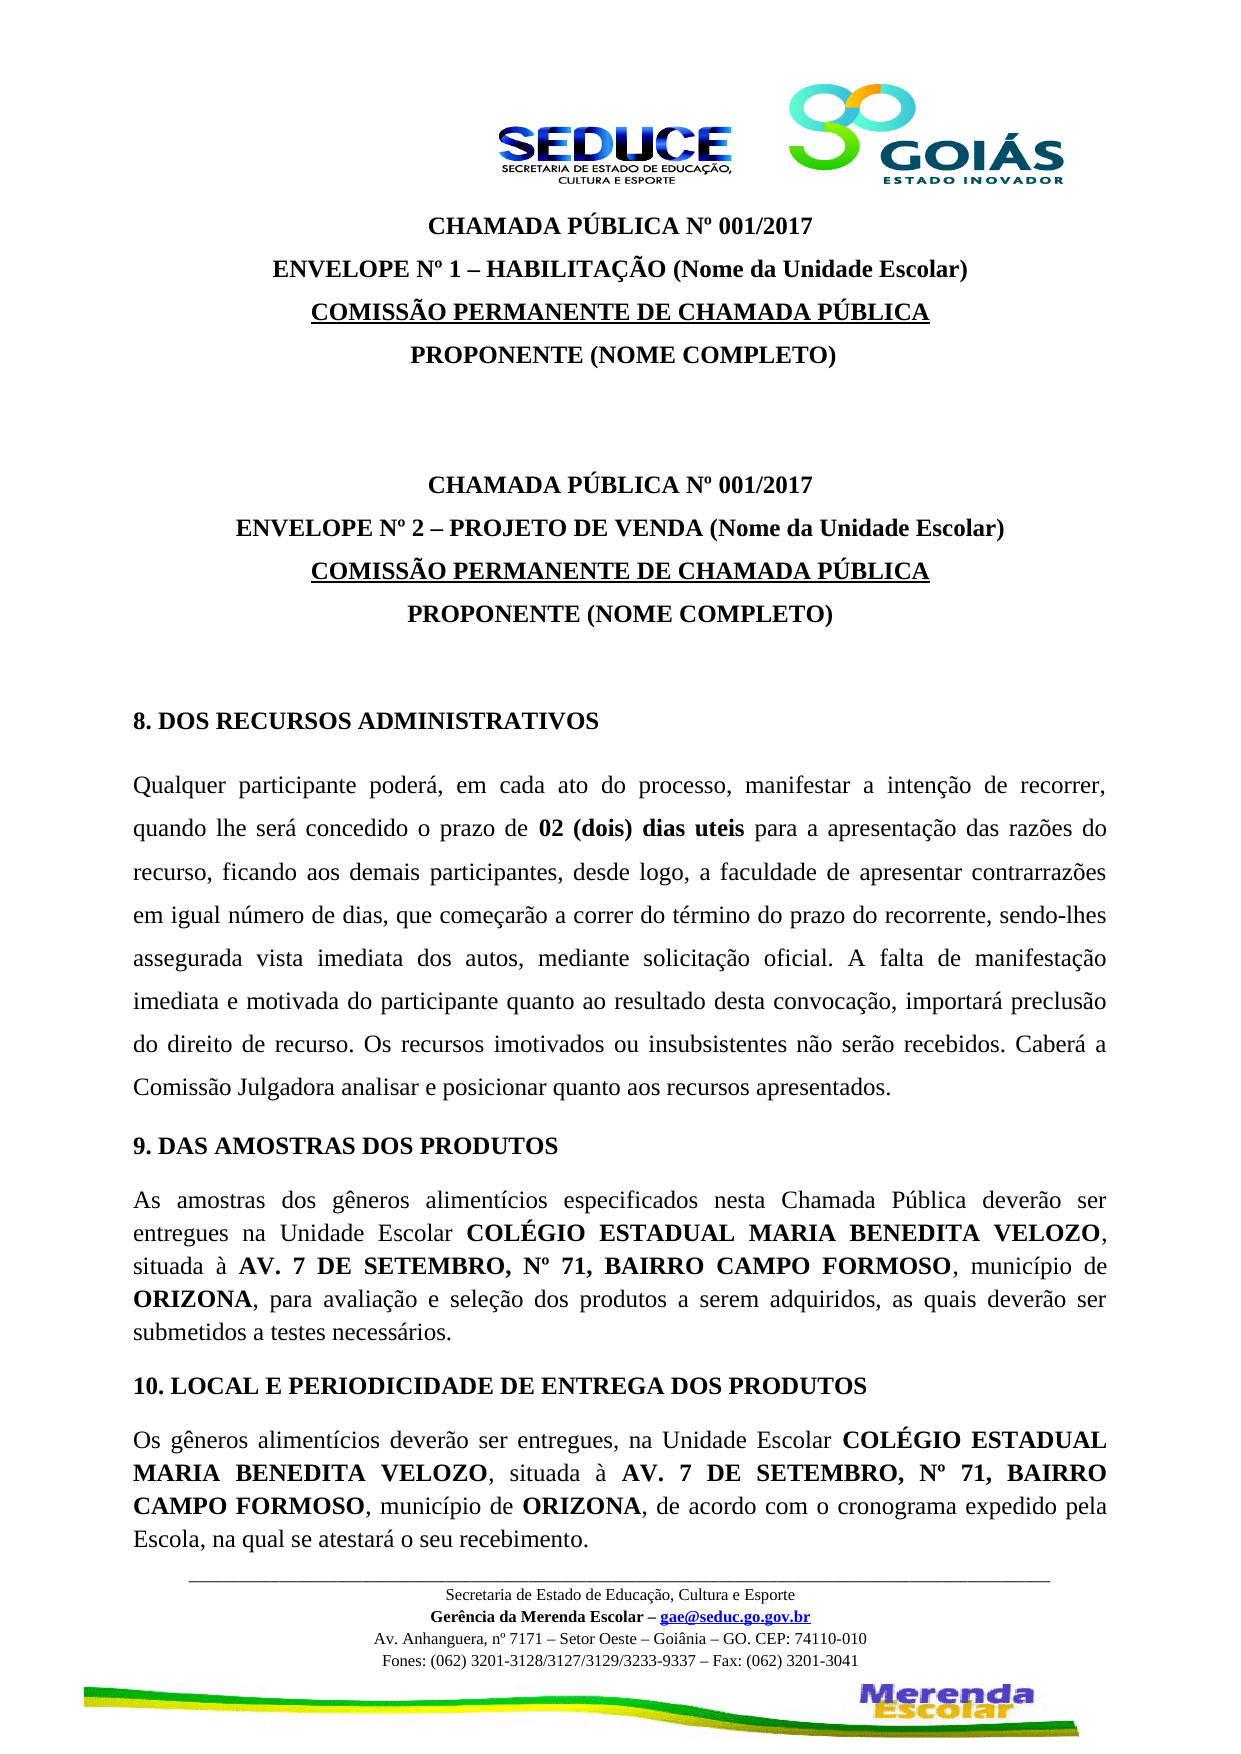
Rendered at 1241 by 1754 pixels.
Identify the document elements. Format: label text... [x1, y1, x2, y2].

text ENVELOPE Nº 1 – HABILITAÇÃO (Nome da Unidade Escolar) [133, 254, 1107, 283]
text CHAMADA PÚBLICA Nº 001/2017 [133, 211, 1107, 240]
picture [477, 73, 1108, 212]
text Os gêneros alimentícios deverão ser entregues, na Unidade Escolar COLÉGIO ESTADUAL MARIA BENEDITA VELOZO, situada à AV. 7 DE SETEMBRO, Nº 71, BAIRRO CAMPO FORMOSO, município de ORIZONA, de acordo com o cronograma expedido pela Escola, na qual se atestará o seu recebimento. [133, 1425, 1107, 1552]
text 8. DOS RECURSOS ADMINISTRATIVOS [133, 706, 1107, 735]
text CHAMADA PÚBLICA Nº 001/2017 [133, 470, 1107, 499]
text As amostras dos gêneros alimentícios especificados nesta Chamada Pública deverão ser entregues na Unidade Escolar COLÉGIO ESTADUAL MARIA BENEDITA VELOZO, situada à AV. 7 DE SETEMBRO, Nº 71, BAIRRO CAMPO FORMOSO, município de ORIZONA, para avaliação e seleção dos produtos a serem adquiridos, as quais deverão ser submetidos a testes necessários. [133, 1185, 1107, 1346]
text 10. LOCAL E PERIODICIDADE DE ENTREGA DOS PRODUTOS [133, 1371, 1103, 1399]
text PROPONENTE (NOME COMPLETO) [133, 341, 1107, 369]
text COMISSÃO PERMANENTE DE CHAMADA PÚBLICA [133, 556, 1107, 585]
text COMISSÃO PERMANENTE DE CHAMADA PÚBLICA [133, 297, 1107, 326]
text 9. DAS AMOSTRAS DOS PRODUTOS [133, 1131, 1013, 1160]
text ENVELOPE Nº 2 – PROJETO DE VENDA (Nome da Unidade Escolar) [133, 513, 1107, 542]
text Qualquer participante poderá, em cada ato do processo, manifestar a intenção de recorrer, quando lhe será concedido o prazo de 02 (dois) dias uteis para a apresentação das razões do recurso, ficando aos demais participantes, desde logo, a faculdade de apresentar contrarrazões em igual número de dias, que começarão a correr do término do prazo do recorrente, sendo-lhes assegurada vista imediata dos autos, mediante solicitação oficial. A falta de manifestação imediata e motivada do participante quanto ao resultado desta convocação, importará preclusão do direito de recurso. Os recursos imotivados ou insubsistentes não serão recebidos. Caberá a Comissão Julgadora analisar e posicionar quanto aos recursos apresentados. [133, 770, 1107, 1101]
text PROPONENTE (NOME COMPLETO) [133, 599, 1107, 628]
